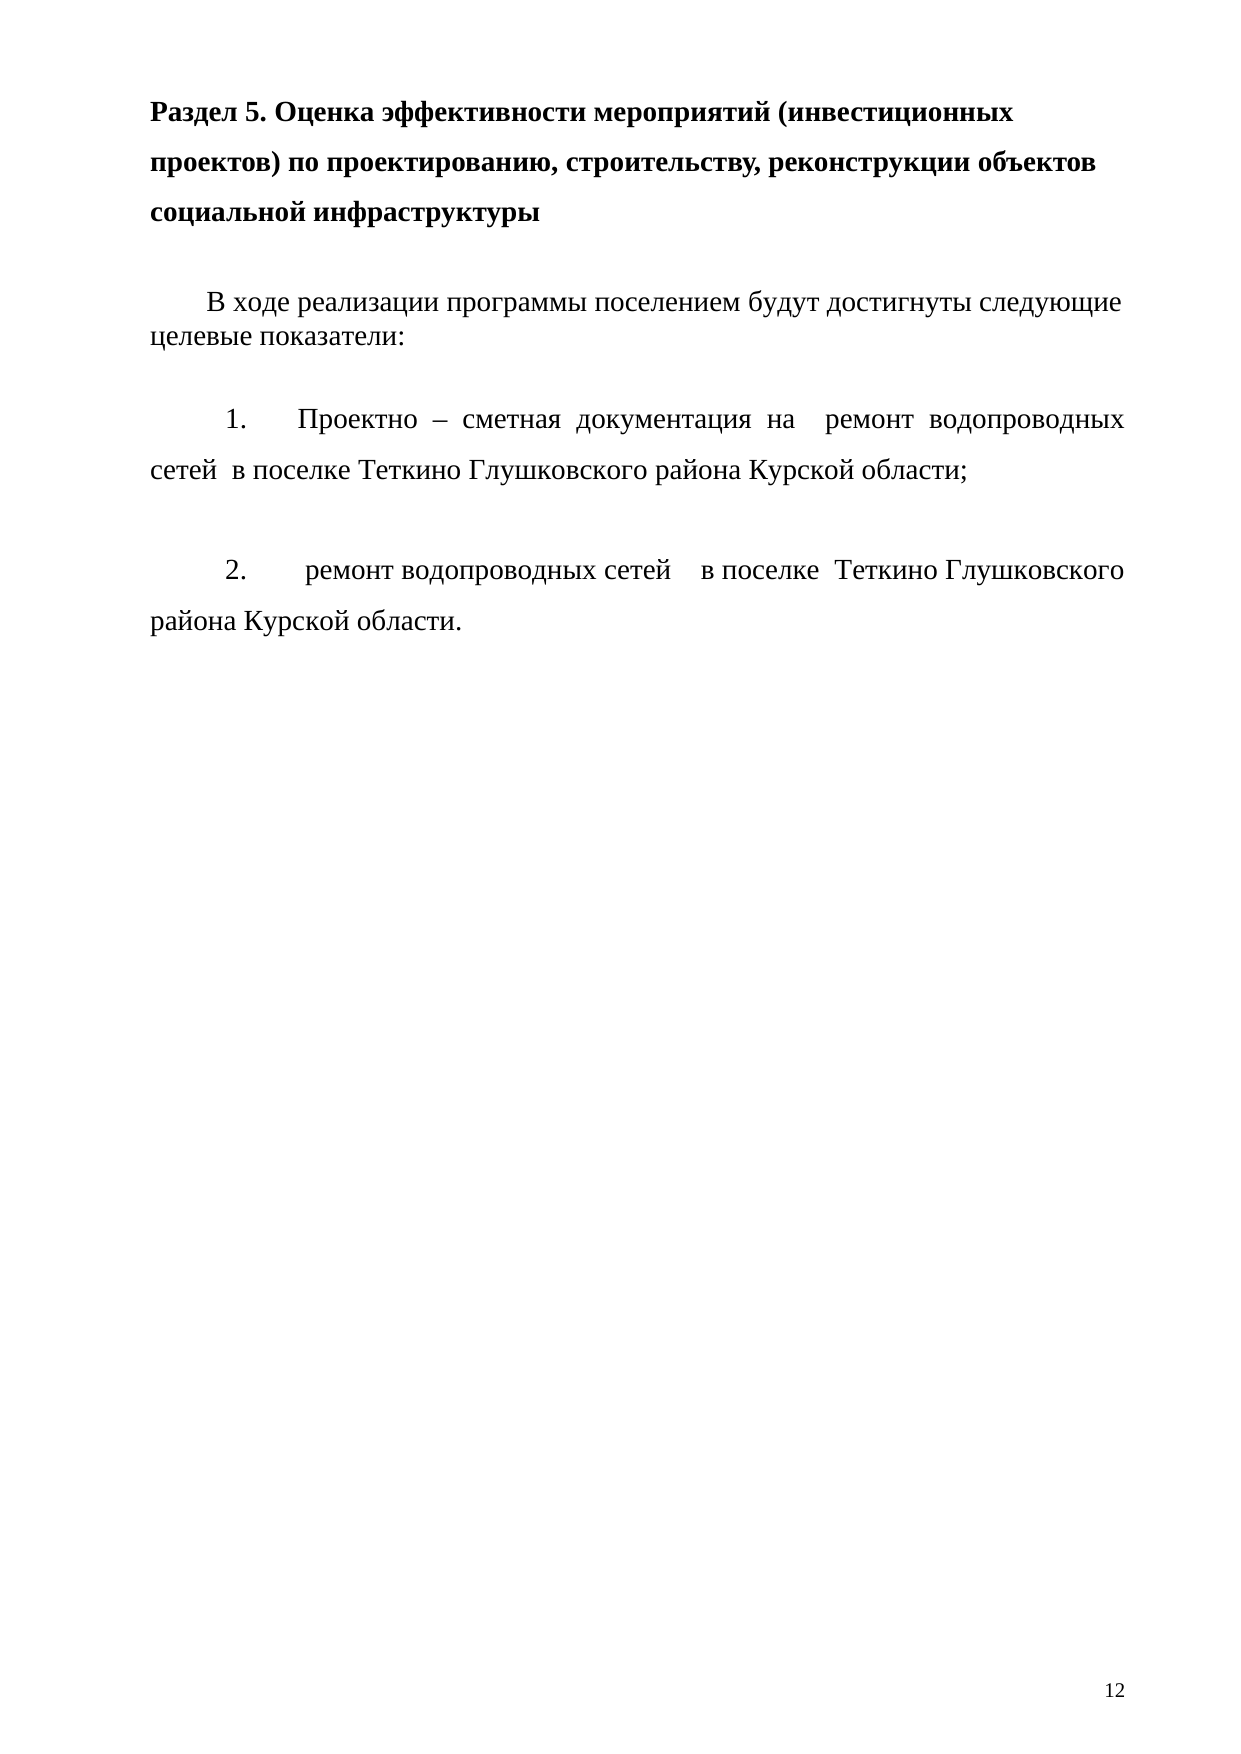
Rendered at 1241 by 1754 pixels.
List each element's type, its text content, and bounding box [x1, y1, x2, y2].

text В ходе реализации программы поселением будут достигнуты следующие целевые показатели: [150, 284, 1125, 351]
text 1. Проектно – сметная документация на ремонт водопроводных сетей в поселке Теткино Глушковского района Курской области; [150, 401, 1125, 485]
text Раздел 5. Оценка эффективности мероприятий (инвестиционных проектов) по проектированию, строительству, реконструкции объектов социальной инфраструктуры [150, 94, 1125, 270]
text 2. ремонт водопроводных сетей в поселке Теткино Глушковского района Курской области. [150, 552, 1125, 636]
